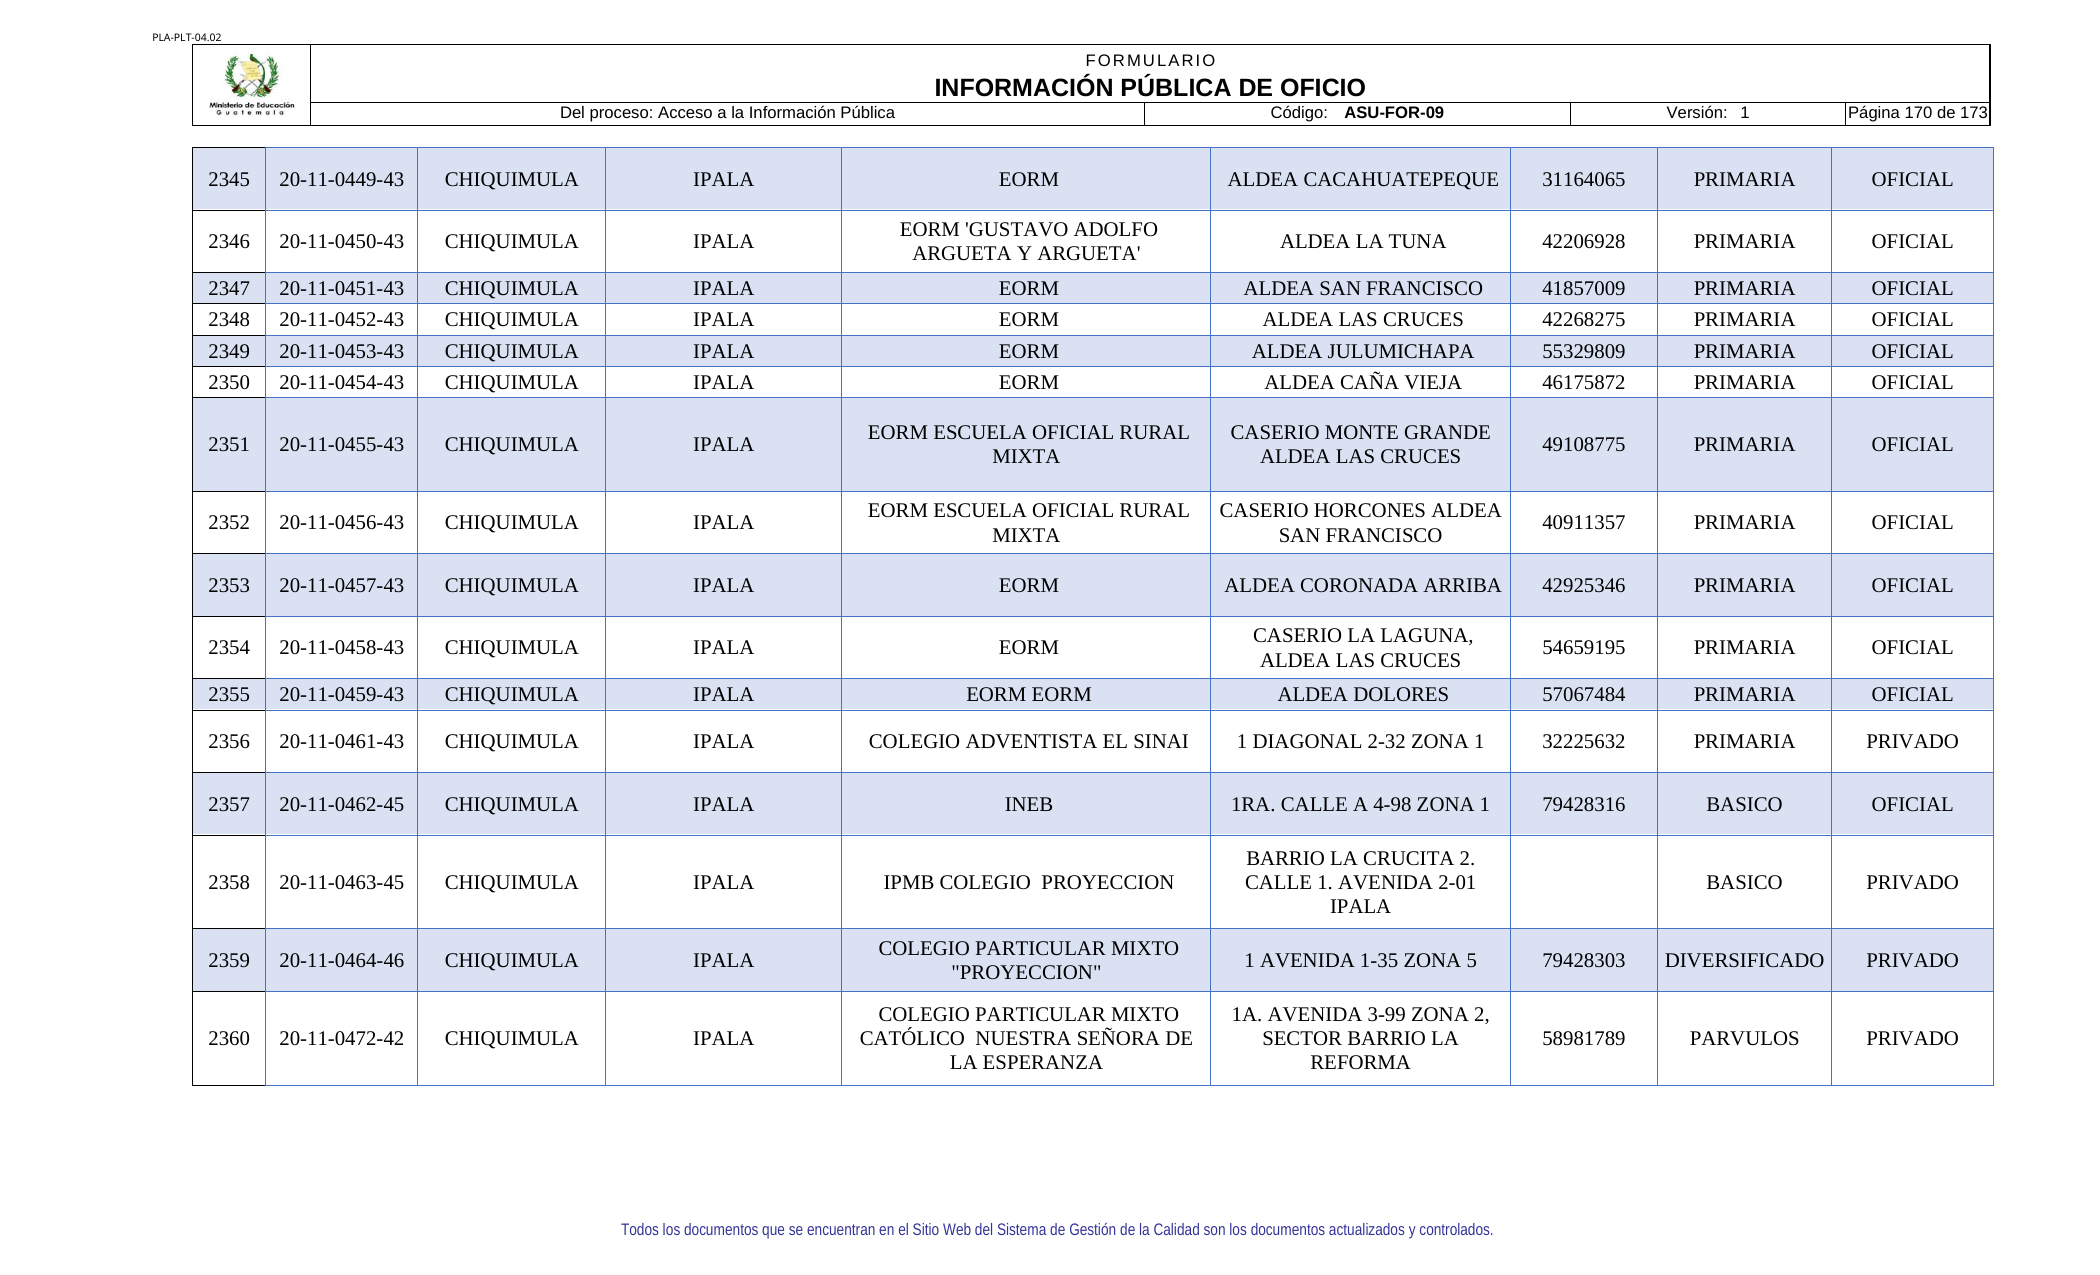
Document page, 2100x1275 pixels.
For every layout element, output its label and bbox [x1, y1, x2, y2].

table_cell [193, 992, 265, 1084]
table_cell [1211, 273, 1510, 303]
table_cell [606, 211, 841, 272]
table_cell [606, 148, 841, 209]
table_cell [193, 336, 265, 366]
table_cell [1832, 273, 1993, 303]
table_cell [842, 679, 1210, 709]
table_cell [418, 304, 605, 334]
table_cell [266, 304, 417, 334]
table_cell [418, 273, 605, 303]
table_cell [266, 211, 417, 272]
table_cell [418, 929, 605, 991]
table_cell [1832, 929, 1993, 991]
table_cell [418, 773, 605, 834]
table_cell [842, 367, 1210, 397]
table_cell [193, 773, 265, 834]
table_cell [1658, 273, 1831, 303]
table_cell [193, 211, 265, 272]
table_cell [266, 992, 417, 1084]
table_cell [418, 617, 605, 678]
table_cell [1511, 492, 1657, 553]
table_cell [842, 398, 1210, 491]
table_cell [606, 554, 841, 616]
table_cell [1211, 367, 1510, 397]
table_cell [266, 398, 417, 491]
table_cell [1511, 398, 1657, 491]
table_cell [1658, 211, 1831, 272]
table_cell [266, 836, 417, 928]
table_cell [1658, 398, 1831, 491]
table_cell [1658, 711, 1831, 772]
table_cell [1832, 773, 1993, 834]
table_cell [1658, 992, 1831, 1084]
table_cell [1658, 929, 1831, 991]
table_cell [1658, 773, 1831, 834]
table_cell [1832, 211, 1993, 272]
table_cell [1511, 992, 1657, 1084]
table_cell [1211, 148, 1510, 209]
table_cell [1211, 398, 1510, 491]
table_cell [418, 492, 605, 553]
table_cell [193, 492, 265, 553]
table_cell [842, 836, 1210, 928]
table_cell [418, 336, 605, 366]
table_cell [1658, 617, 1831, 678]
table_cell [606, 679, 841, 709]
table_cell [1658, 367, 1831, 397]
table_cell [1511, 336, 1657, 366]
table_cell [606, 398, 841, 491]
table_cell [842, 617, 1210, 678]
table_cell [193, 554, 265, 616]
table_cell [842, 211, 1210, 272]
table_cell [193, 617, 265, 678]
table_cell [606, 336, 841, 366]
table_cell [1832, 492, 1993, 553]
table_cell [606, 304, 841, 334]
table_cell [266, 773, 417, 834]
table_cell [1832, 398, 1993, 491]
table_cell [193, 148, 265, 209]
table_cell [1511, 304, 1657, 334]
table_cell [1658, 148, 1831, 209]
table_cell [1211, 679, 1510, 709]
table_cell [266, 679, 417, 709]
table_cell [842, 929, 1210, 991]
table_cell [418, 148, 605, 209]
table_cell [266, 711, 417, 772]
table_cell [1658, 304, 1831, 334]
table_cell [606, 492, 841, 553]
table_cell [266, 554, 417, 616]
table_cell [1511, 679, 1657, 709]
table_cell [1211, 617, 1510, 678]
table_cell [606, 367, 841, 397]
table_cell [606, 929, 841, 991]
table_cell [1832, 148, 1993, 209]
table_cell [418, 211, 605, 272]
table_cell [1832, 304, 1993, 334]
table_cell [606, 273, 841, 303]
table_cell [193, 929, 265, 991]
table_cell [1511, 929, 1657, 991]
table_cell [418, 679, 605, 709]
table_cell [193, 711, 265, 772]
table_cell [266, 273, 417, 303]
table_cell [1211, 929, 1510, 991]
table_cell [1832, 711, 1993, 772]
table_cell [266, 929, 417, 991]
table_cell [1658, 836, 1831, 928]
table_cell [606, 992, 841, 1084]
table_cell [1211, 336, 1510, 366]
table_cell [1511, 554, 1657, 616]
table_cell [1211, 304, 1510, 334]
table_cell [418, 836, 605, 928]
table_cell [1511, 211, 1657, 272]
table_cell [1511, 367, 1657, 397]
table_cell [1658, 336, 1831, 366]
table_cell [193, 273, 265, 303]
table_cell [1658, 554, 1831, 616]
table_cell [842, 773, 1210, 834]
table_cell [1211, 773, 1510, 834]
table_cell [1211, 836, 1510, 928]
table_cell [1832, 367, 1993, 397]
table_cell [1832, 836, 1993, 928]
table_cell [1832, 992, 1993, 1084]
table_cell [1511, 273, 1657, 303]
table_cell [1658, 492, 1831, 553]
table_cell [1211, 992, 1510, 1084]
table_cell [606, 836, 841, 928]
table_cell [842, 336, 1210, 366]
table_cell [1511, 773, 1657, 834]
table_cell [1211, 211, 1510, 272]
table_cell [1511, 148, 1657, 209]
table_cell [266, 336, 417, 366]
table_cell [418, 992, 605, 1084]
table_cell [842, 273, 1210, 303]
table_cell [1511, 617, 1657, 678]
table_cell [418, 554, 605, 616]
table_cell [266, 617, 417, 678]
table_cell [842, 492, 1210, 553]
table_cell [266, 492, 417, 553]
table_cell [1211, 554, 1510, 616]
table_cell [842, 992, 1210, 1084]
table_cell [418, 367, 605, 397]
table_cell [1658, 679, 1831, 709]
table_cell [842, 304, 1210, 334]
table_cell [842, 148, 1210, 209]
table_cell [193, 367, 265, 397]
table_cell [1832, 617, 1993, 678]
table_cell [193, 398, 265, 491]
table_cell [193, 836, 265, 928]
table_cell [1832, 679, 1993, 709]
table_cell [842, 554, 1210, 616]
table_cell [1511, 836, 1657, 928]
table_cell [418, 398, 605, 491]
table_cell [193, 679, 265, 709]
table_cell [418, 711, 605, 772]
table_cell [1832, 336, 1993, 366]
picture [208, 51, 295, 117]
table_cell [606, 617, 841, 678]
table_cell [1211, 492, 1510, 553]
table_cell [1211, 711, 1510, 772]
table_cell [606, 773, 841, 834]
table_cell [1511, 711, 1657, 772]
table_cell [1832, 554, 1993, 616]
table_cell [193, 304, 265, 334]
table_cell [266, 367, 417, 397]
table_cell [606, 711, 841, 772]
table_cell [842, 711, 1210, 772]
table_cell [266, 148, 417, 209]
